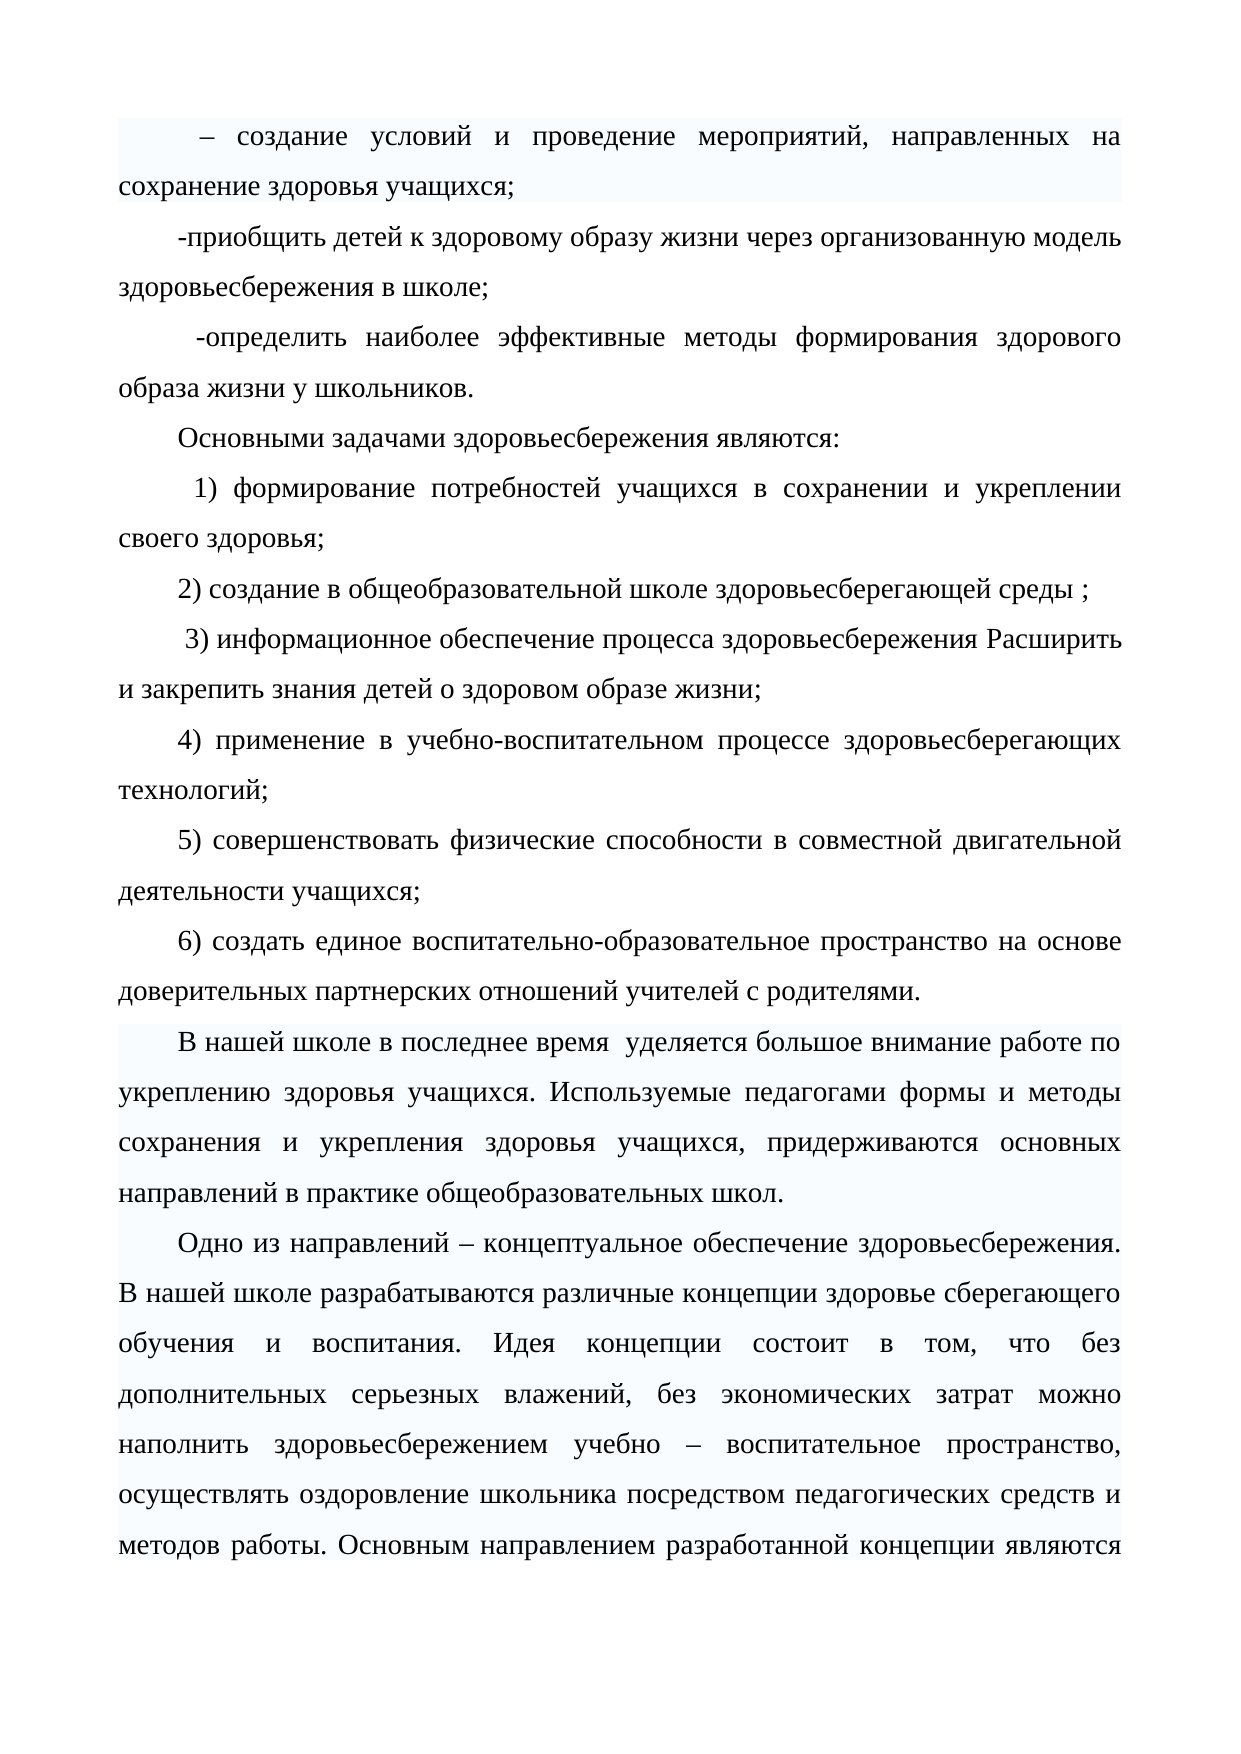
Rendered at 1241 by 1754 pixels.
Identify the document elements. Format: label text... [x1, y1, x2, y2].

text 5) совершенствовать физические способности в совместной двигательной деятельности учащихся; [118, 822, 1122, 906]
text 4) применение в учебно-воспитательном процессе здоровьесберегающих технологий; [118, 722, 1122, 806]
text В нашей школе в последнее время уделяется большое внимание работе по укреплению здоровья учащихся. Используемые педагогами формы и методы сохранения и укрепления здоровья учащихся, придерживаются основных направлений в практике общеобразовательных школ. [118, 1024, 1122, 1208]
text – создание условий и проведение мероприятий, направленных на сохранение здоровья учащихся; [118, 118, 1122, 202]
text Основными задачами здоровьесбережения являются: [118, 420, 1122, 453]
text -определить наиболее эффективные методы формирования здорового образа жизни у школьников. [118, 319, 1122, 403]
text 2) создание в общеобразовательной школе здоровьесберегающей среды ; [118, 571, 1122, 604]
text 1) формирование потребностей учащихся в сохранении и укреплении своего здоровья; [118, 470, 1122, 554]
text -приобщить детей к здоровому образу жизни через организованную модель здоровьесбережения в школе; [118, 219, 1122, 303]
text 6) создать единое воспитательно-образовательное пространство на основе доверительных партнерских отношений учителей с родителями. [118, 923, 1122, 1007]
text 3) информационное обеспечение процесса здоровьесбережения Расширить и закрепить знания детей о здоровом образе жизни; [118, 621, 1122, 705]
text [118, 1225, 1122, 1560]
